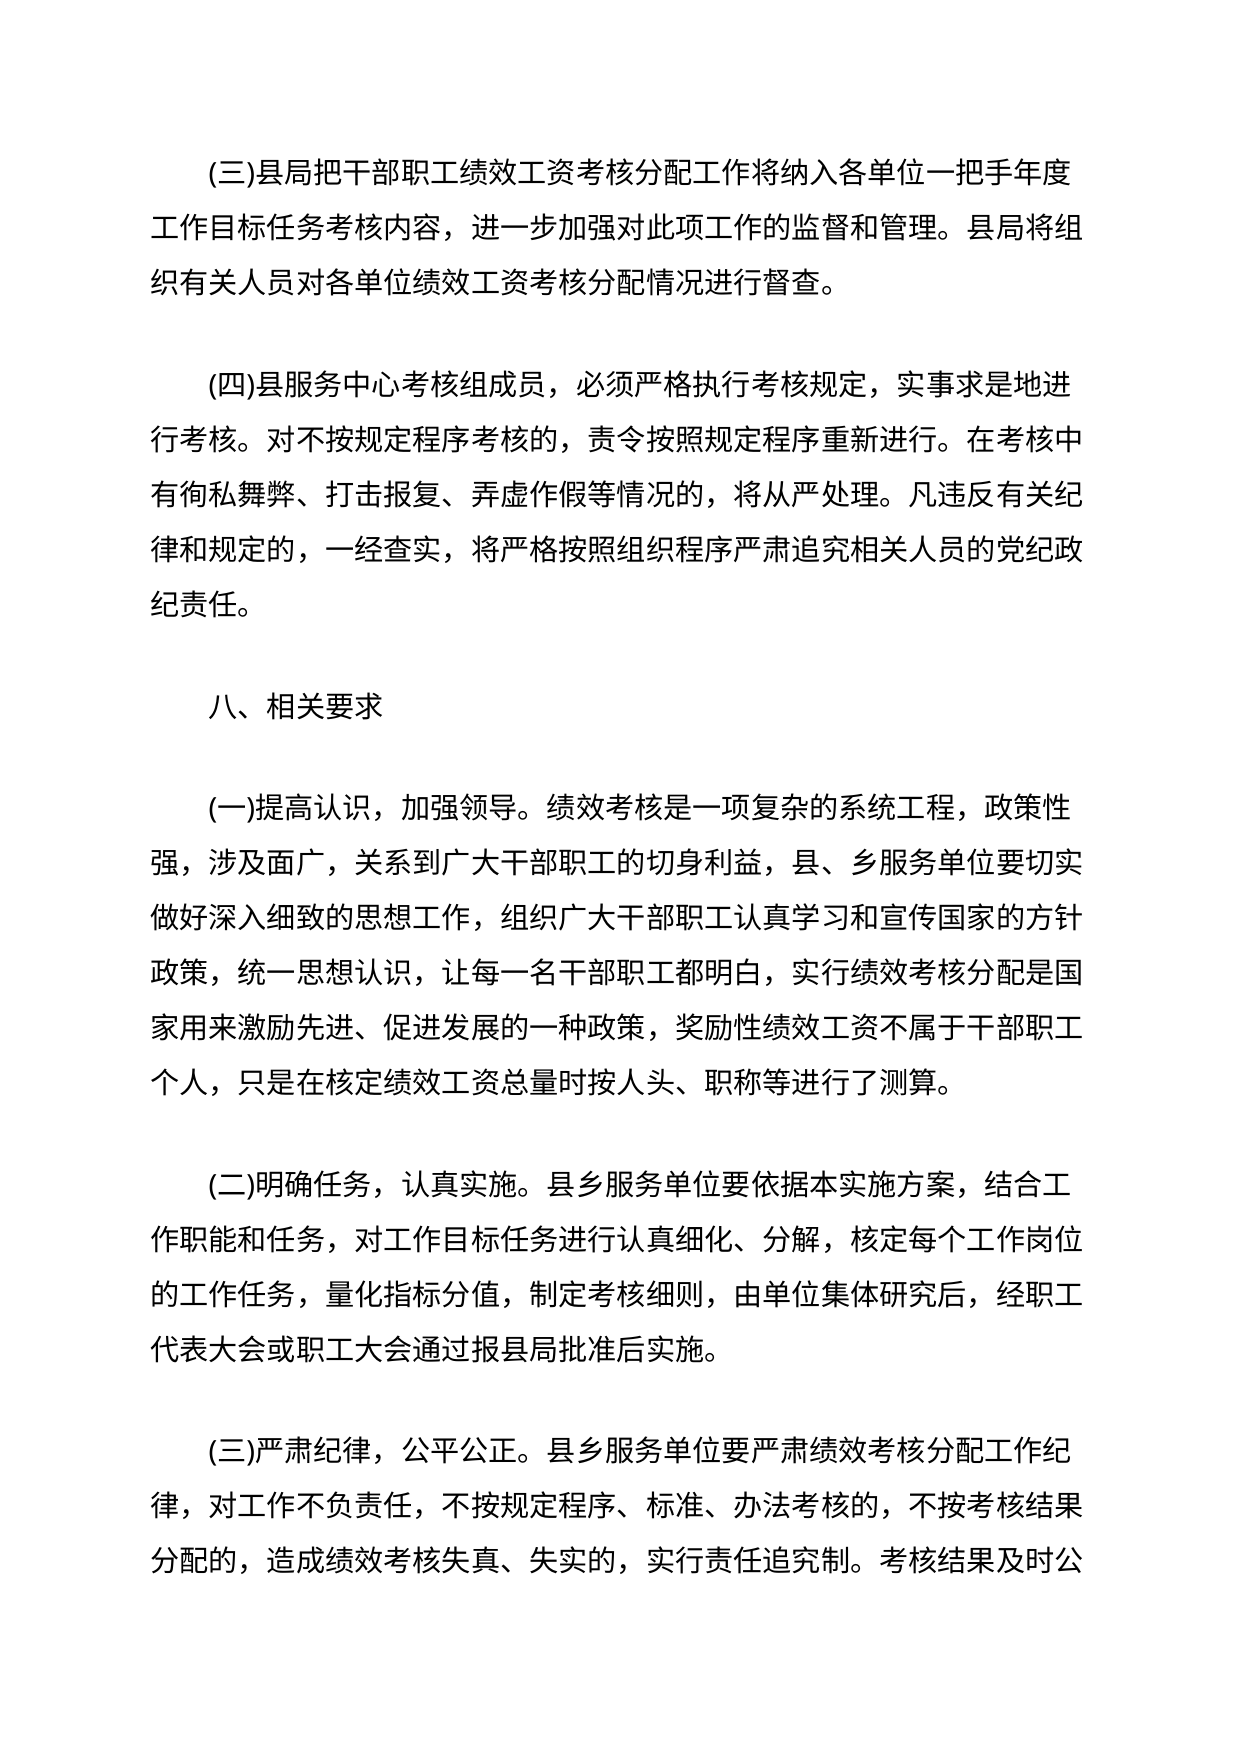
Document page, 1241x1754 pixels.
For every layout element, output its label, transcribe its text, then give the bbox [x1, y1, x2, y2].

text (三)县局把干部职工绩效工资考核分配工作将纳入各单位一把手年度工作目标任务考核内容，进一步加强对此项工作的监督和管理。县局将组织有关人员对各单位绩效工资考核分配情况进行督查。 [150, 150, 1090, 302]
text (二)明确任务，认真实施。县乡服务单位要依据本实施方案，结合工作职能和任务，对工作目标任务进行认真细化、分解，核定每个工作岗位的工作任务，量化指标分值，制定考核细则，由单位集体研究后，经职工代表大会或职工大会通过报县局批准后实施。 [150, 1161, 1090, 1368]
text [150, 1428, 1090, 1580]
text 八、相关要求 [150, 683, 1090, 725]
text (四)县服务中心考核组成员，必须严格执行考核规定，实事求是地进行考核。对不按规定程序考核的，责令按照规定程序重新进行。在考核中有徇私舞弊、打击报复、弄虚作假等情况的，将从严处理。凡违反有关纪律和规定的，一经查实，将严格按照组织程序严肃追究相关人员的党纪政纪责任。 [150, 362, 1090, 624]
text (一)提高认识，加强领导。绩效考核是一项复杂的系统工程，政策性强，涉及面广，关系到广大干部职工的切身利益，县、乡服务单位要切实做好深入细致的思想工作，组织广大干部职工认真学习和宣传国家的方针政策，统一思想认识，让每一名干部职工都明白，实行绩效考核分配是国家用来激励先进、促进发展的一种政策，奖励性绩效工资不属于干部职工个人，只是在核定绩效工资总量时按人头、职称等进行了测算。 [150, 785, 1090, 1102]
